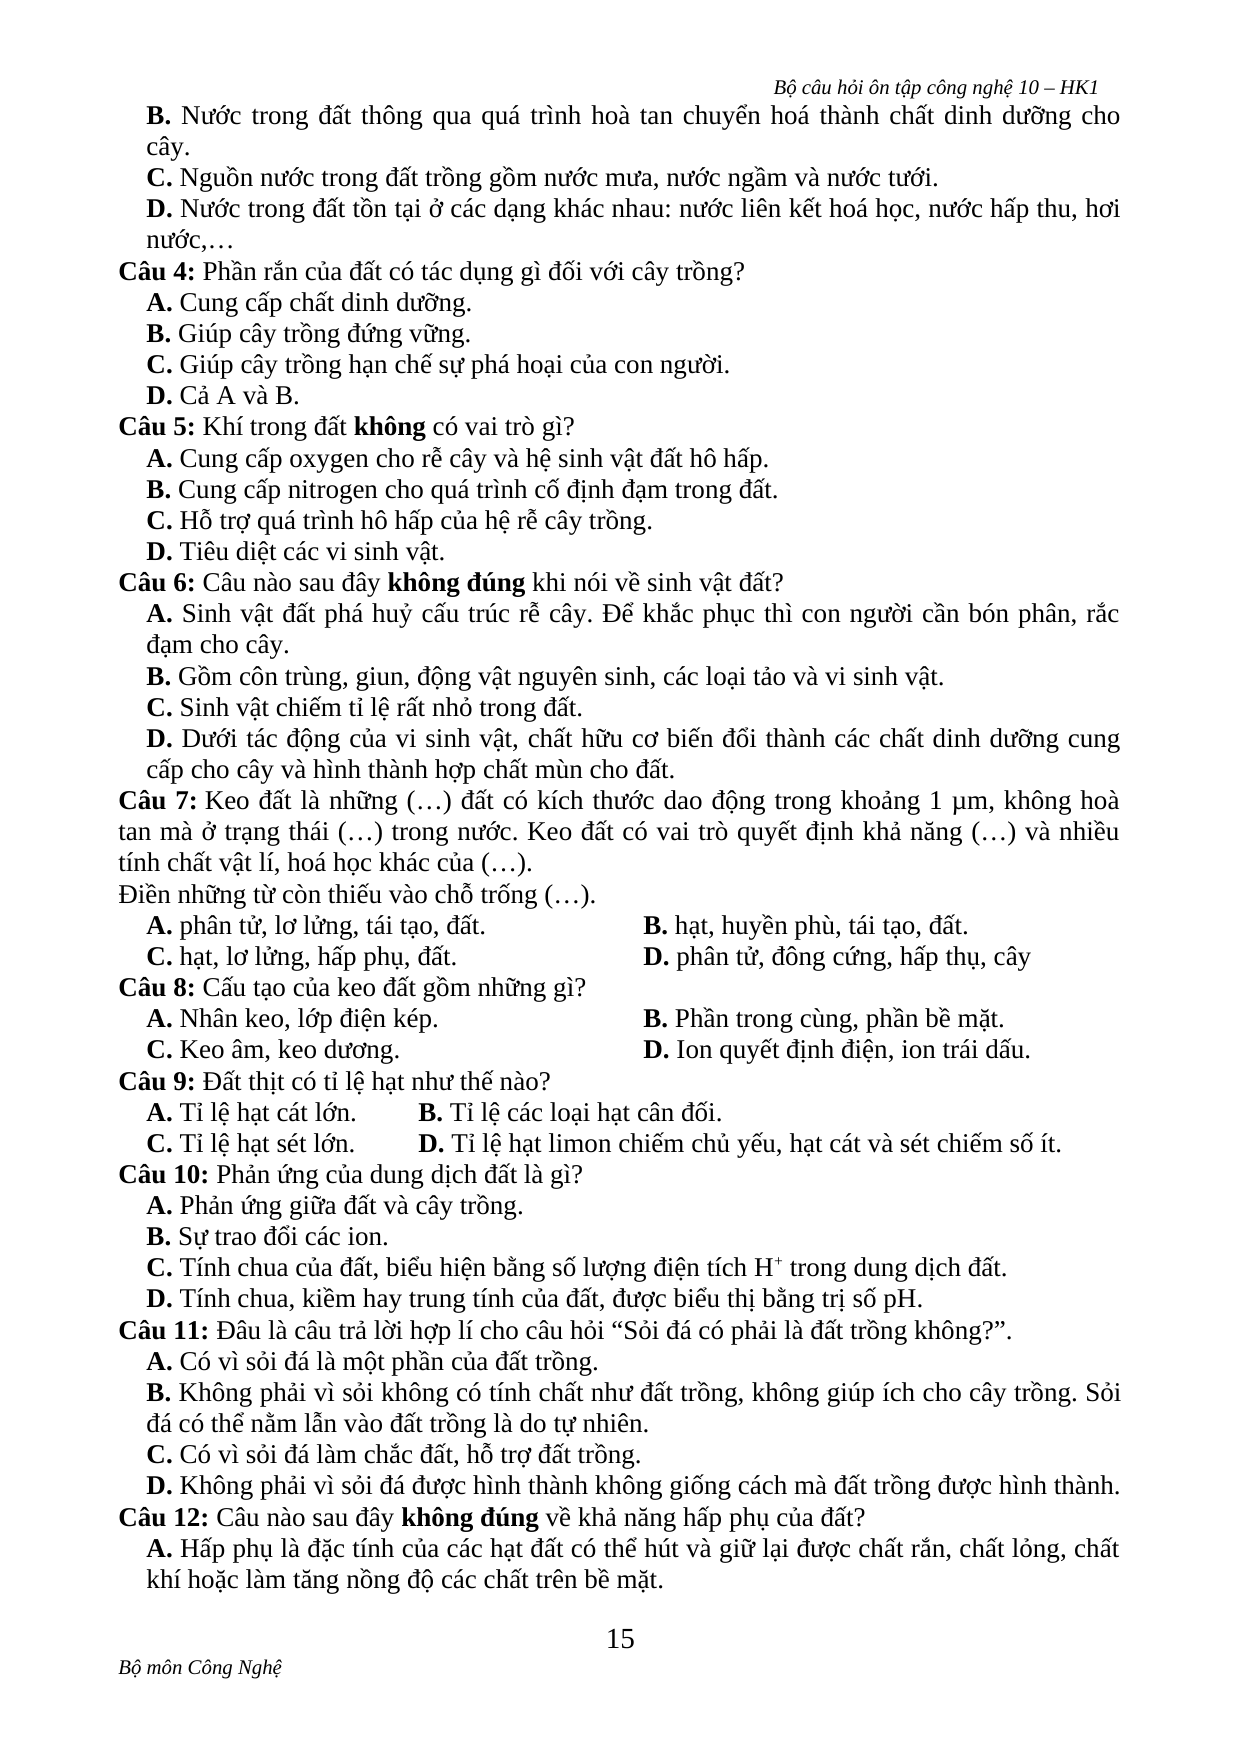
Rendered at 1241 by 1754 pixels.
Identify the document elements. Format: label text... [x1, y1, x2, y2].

text Câu 10: Phản ứng của dung dịch đất là gì? [118, 1158, 1122, 1189]
text B. Cung cấp nitrogen cho quá trình cố định đạm trong đất. [146, 473, 1122, 504]
text C. Sinh vật chiếm tỉ lệ rất nhỏ trong đất. [146, 691, 1122, 722]
text A. Hấp phụ là đặc tính của các hạt đất có thể hút và giữ lại được chất rắn, chất lỏng, chất khí hoặc làm tăng nồng độ các chất trên bề mặt. [146, 1532, 1122, 1594]
text D. Cả A và B. [146, 379, 1122, 411]
text A. Tỉ lệ hạt cát lớn. B. Tỉ lệ các loại hạt cân đối. [146, 1096, 1122, 1127]
text B. Sự trao đổi các ion. [146, 1220, 1122, 1251]
text C. Nguồn nước trong đất trồng gồm nước mưa, nước ngầm và nước tưới. [146, 161, 1122, 192]
text A. Có vì sỏi đá là một phần của đất trồng. [146, 1345, 1122, 1376]
text C. Hỗ trợ quá trình hô hấp của hệ rễ cây trồng. [146, 504, 1122, 535]
text A. Phản ứng giữa đất và cây trồng. [146, 1189, 1122, 1220]
text B. Nước trong đất thông qua quá trình hoà tan chuyển hoá thành chất dinh dưỡng cho cây. [146, 99, 1122, 161]
text Câu 9: Đất thịt có tỉ lệ hạt như thế nào? [118, 1064, 1122, 1096]
text D. Nước trong đất tồn tại ở các dạng khác nhau: nước liên kết hoá học, nước hấp thu, hơi nước,… [146, 192, 1122, 255]
text B. Không phải vì sỏi không có tính chất như đất trồng, không giúp ích cho cây trồng. Sỏi đá có thể nằm lẫn vào đất trồng là do tự nhiên. [146, 1376, 1122, 1438]
text C. Có vì sỏi đá làm chắc đất, hỗ trợ đất trồng. [146, 1438, 1122, 1469]
text C. Keo âm, keo dương. D. Ion quyết định điện, ion trái dấu. [146, 1033, 1122, 1064]
text A. Cung cấp oxygen cho rễ cây và hệ sinh vật đất hô hấp. [146, 442, 1122, 473]
text A. Sinh vật đất phá huỷ cấu trúc rễ cây. Để khắc phục thì con người cần bón phân, rắc đạm cho cây. [146, 597, 1122, 660]
text A. Nhân keo, lớp điện kép. B. Phần trong cùng, phần bề mặt. [146, 1002, 1122, 1033]
text D. Không phải vì sỏi đá được hình thành không giống cách mà đất trồng được hình thành. [146, 1469, 1122, 1501]
text Câu 4: Phần rắn của đất có tác dụng gì đối với cây trồng? [118, 255, 1122, 286]
text B. Giúp cây trồng đứng vững. [146, 317, 1122, 348]
text D. Dưới tác động của vi sinh vật, chất hữu cơ biến đổi thành các chất dinh dưỡng cung cấp cho cây và hình thành hợp chất mùn cho đất. [146, 722, 1122, 784]
text D. Tính chua, kiềm hay trung tính của đất, được biểu thị bằng trị số pH. [146, 1283, 1122, 1314]
text D. Tiêu diệt các vi sinh vật. [146, 535, 1122, 566]
text A. Cung cấp chất dinh dưỡng. [146, 286, 1122, 317]
text C. hạt, lơ lửng, hấp phụ, đất. D. phân tử, đông cứng, hấp thụ, cây [146, 940, 1122, 971]
text Câu 12: Câu nào sau đây không đúng về khả năng hấp phụ của đất? [118, 1501, 1122, 1532]
text Câu 11: Đâu là câu trả lời hợp lí cho câu hỏi “Sỏi đá có phải là đất trồng không?”. [118, 1314, 1122, 1345]
text Câu 6: Câu nào sau đây không đúng khi nói về sinh vật đất? [118, 566, 1122, 597]
text C. Giúp cây trồng hạn chế sự phá hoại của con người. [146, 348, 1122, 379]
text C. Tính chua của đất, biểu hiện bằng số lượng điện tích H+ trong dung dịch đất. [146, 1251, 1122, 1283]
text Câu 8: Cấu tạo của keo đất gồm những gì? [118, 971, 1122, 1002]
text Điền những từ còn thiếu vào chỗ trống (…). [118, 878, 1122, 909]
text A. phân tử, lơ lửng, tái tạo, đất. B. hạt, huyền phù, tái tạo, đất. [146, 909, 1122, 940]
text C. Tỉ lệ hạt sét lớn. D. Tỉ lệ hạt limon chiếm chủ yếu, hạt cát và sét chiếm số ít. [146, 1127, 1122, 1158]
text Câu 7: Keo đất là những (…) đất có kích thước dao động trong khoảng 1 µm, không hoà tan mà ở trạng thái (…) trong nước. Keo đất có vai trò quyết định khả năng (…) và nhiều tính chất vật lí, hoá học khác của (…). [118, 784, 1122, 878]
text B. Gồm côn trùng, giun, động vật nguyên sinh, các loại tảo và vi sinh vật. [146, 660, 1122, 691]
text Câu 5: Khí trong đất không có vai trò gì? [118, 411, 1122, 442]
